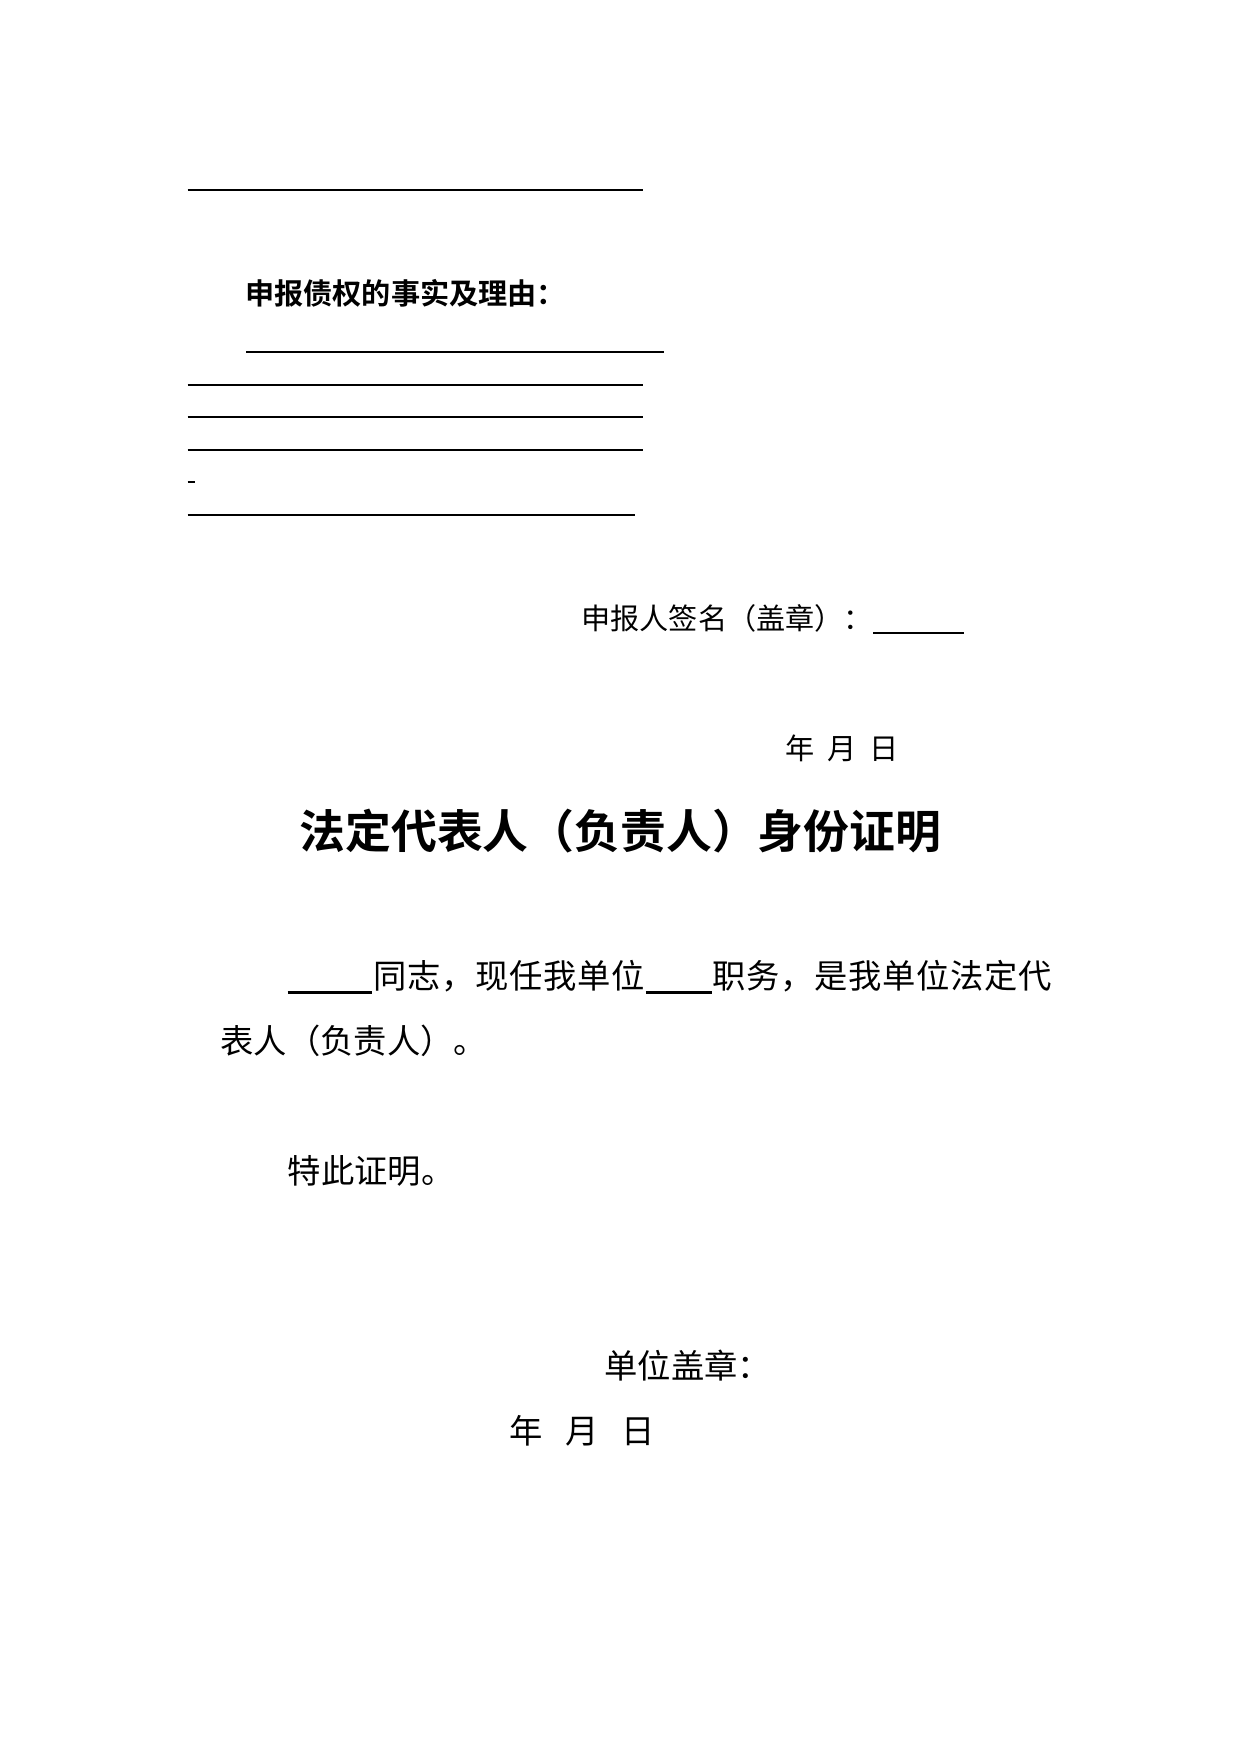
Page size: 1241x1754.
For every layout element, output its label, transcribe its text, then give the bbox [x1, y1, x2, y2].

text 申报债权的事实及理由： [187, 259, 1053, 324]
text 同志，现任我单位 职务，是我单位法定代表人（负责人）。 [220, 942, 1053, 1072]
text 特此证明。 [187, 1137, 1053, 1202]
text 申报人签名（盖章）： [187, 584, 1059, 649]
text 年 月 日 [187, 714, 994, 779]
text 法定代表人（负责人）身份证明 [187, 779, 1053, 877]
text 单位盖章： [187, 1332, 1099, 1397]
text 年 月 日 [187, 1397, 1099, 1462]
